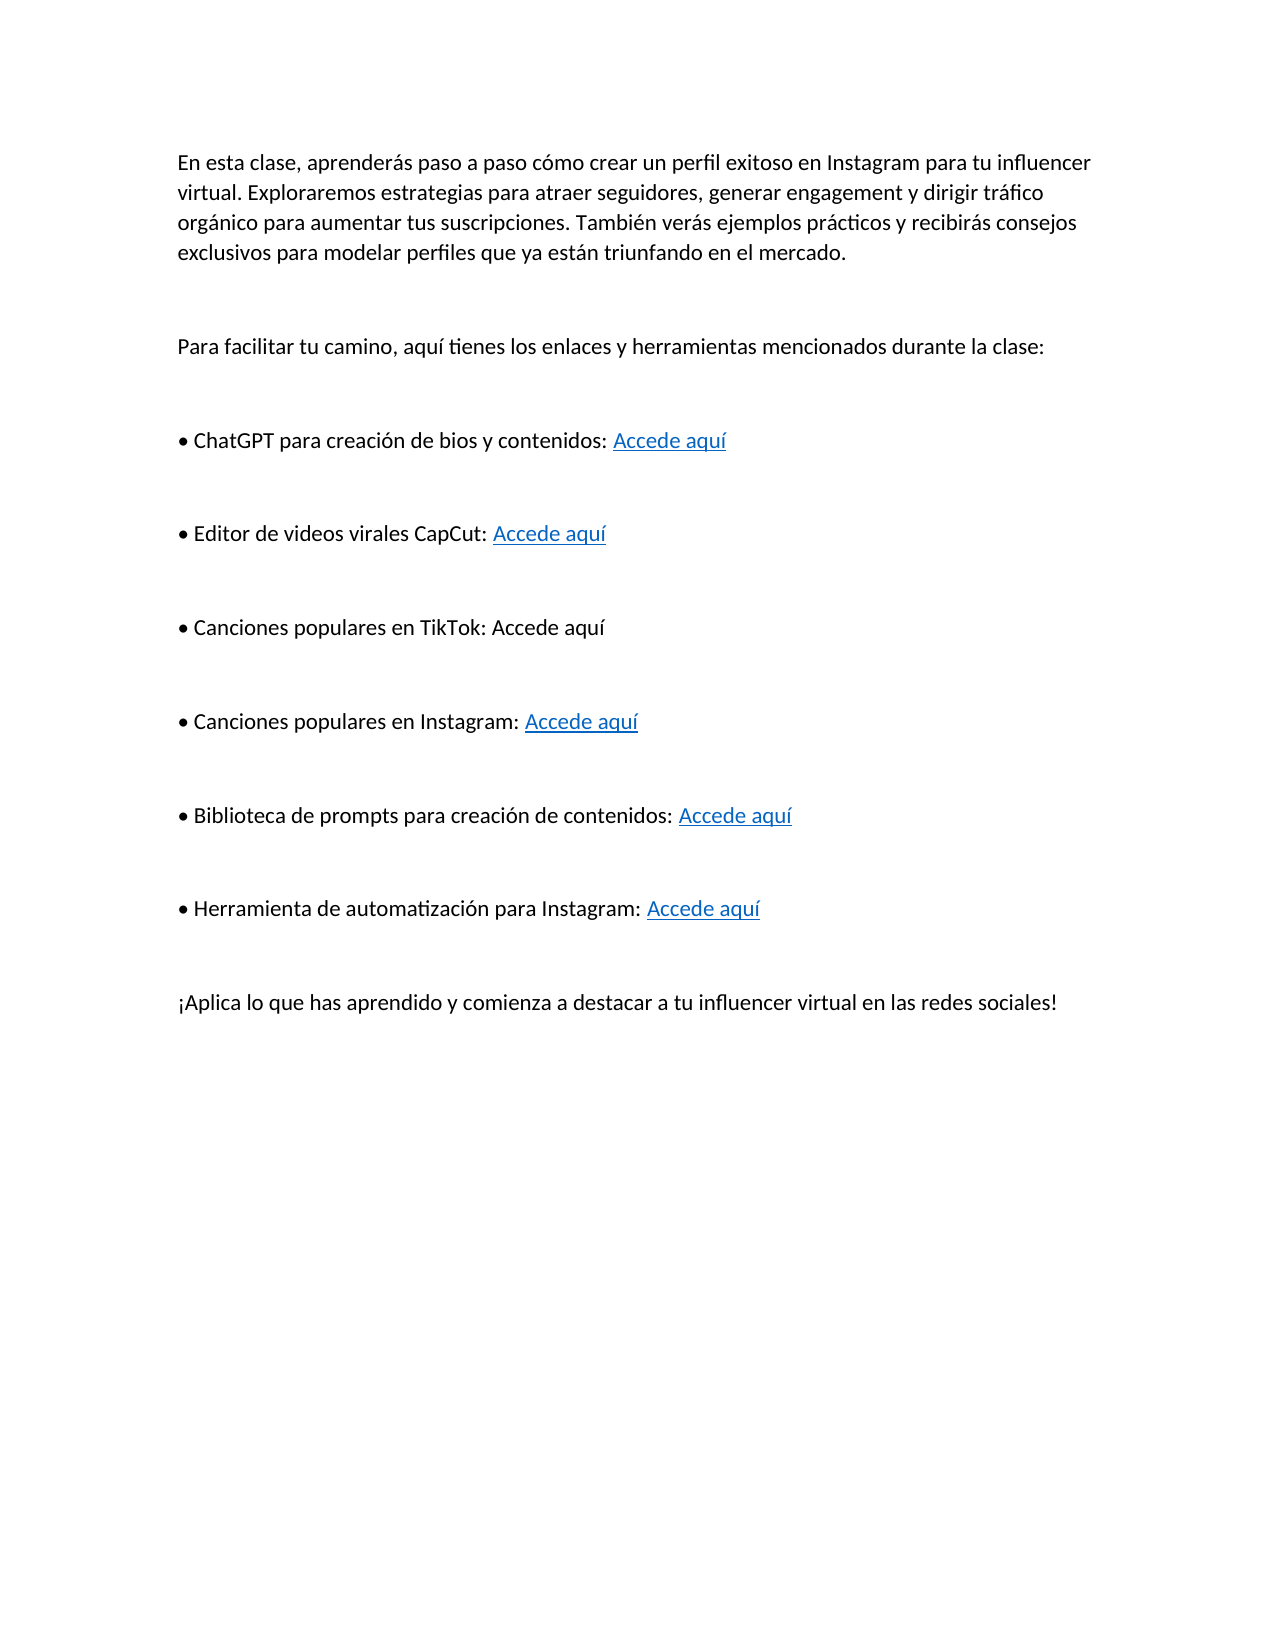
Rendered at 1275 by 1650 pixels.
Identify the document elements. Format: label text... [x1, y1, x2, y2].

text • Canciones populares en TikTok: Accede aquí [177, 613, 1098, 641]
text En esta clase, aprenderás paso a paso cómo crear un perfil exitoso en Instagram para tu influencer virtual. Exploraremos estrategias para atraer seguidores, generar engagement y dirigir tráfico orgánico para aumentar tus suscripciones. También verás ejemplos prácticos y recibirás consejos exclusivos para modelar perfiles que ya están triunfando en el mercado. [177, 148, 1098, 266]
text • Biblioteca de prompts para creación de contenidos: Accede aquí [177, 801, 1098, 829]
text ¡Aplica lo que has aprendido y comienza a destacar a tu influencer virtual en las redes sociales! [177, 988, 1098, 1016]
text • Editor de videos virales CapCut: Accede aquí [177, 519, 1098, 547]
text • Herramienta de automatización para Instagram: Accede aquí [177, 894, 1098, 922]
text • Canciones populares en Instagram: Accede aquí [177, 707, 1098, 735]
text Para facilitar tu camino, aquí tienes los enlaces y herramientas mencionados durante la clase: [177, 332, 1098, 360]
text • ChatGPT para creación de bios y contenidos: Accede aquí [177, 426, 1098, 454]
